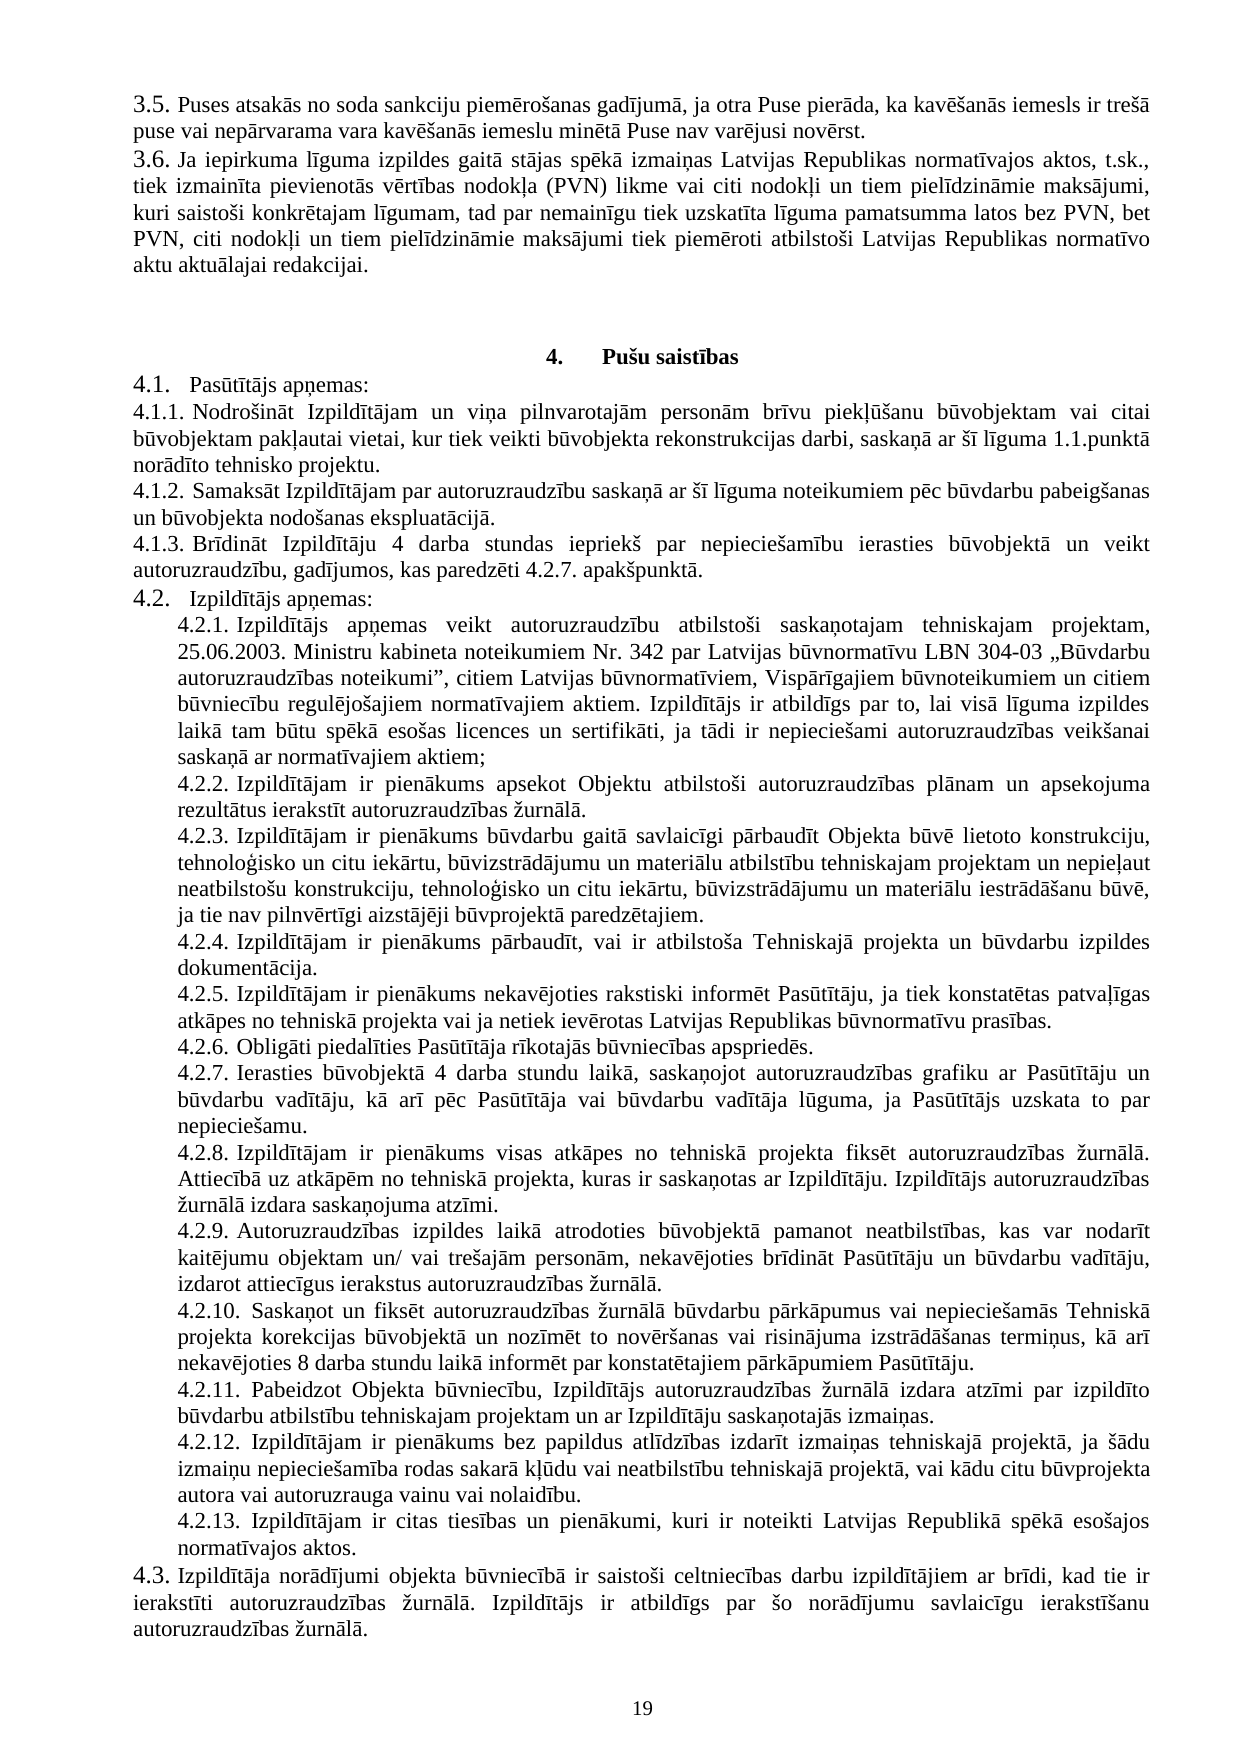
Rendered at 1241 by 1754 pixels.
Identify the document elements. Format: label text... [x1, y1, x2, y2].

list Izpildītājam ir pienākums nekavējoties rakstiski informēt Pasūtītāju, ja tiek konstatētas patvaļīgas atkāpes no tehniskā projekta vai ja netiek ievērotas Latvijas Republikas būvnormatīvu prasības. [177, 980, 1152, 1033]
list Izpildītājs apņemas veikt autoruzraudzību atbilstoši saskaņotajam tehniskajam projektam, 25.06.2003. Ministru kabineta noteikumiem Nr. 342 par Latvijas būvnormatīvu LBN 304-03 „Būvdarbu autoruzraudzības noteikumi”, citiem Latvijas būvnormatīviem, Vispārīgajiem būvnoteikumiem un citiem būvniecību regulējošajiem normatīvajiem aktiem. Izpildītājs ir atbildīgs par to, lai visā līguma izpildes laikā tam būtu spēkā esošas licences un sertifikāti, ja tādi ir nepieciešami autoruzraudzības veikšanai saskaņā ar normatīvajiem aktiem; [177, 611, 1152, 769]
list Pabeidzot Objekta būvniecību, Izpildītājs autoruzraudzības žurnālā izdara atzīmi par izpildīto būvdarbu atbilstību tehniskajam projektam un ar Izpildītāju saskaņotajās izmaiņas. [177, 1376, 1152, 1428]
list Ja iepirkuma līguma izpildes gaitā stājas spēkā izmaiņas Latvijas Republikas normatīvajos aktos, t.sk., tiek izmainīta pievienotās vērtības nodokļa (PVN) likme vai citi nodokļi un tiem pielīdzināmie maksājumi, kuri saistoši konkrētajam līgumam, tad par nemainīgu tiek uzskatīta līguma pamatsumma latos bez PVN, bet PVN, citi nodokļi un tiem pielīdzināmie maksājumi tiek piemēroti atbilstoši Latvijas Republikas normatīvo aktu aktuālajai redakcijai. [133, 144, 1152, 278]
list Puses atsakās no soda sankciju piemērošanas gadījumā, ja otra Puse pierāda, ka kavēšanās iemesls ir trešā puse vai nepārvarama vara kavēšanās iemeslu minētā Puse nav varējusi novērst. [133, 89, 1152, 144]
list Pasūtītājs apņemas: [133, 369, 1152, 398]
list Samaksāt Izpildītājam par autoruzraudzību saskaņā ar šī līguma noteikumiem pēc būvdarbu pabeigšanas un būvobjekta nodošanas ekspluatācijā. [133, 477, 1152, 530]
list Izpildītājam ir citas tiesības un pienākumi, kuri ir noteikti Latvijas Republikā spēkā esošajos normatīvajos aktos. [177, 1507, 1152, 1560]
list Izpildītājam ir pienākums bez papildus atlīdzības izdarīt izmaiņas tehniskajā projektā, ja šādu izmaiņu nepieciešamība rodas sakarā kļūdu vai neatbilstību tehniskajā projektā, vai kādu citu būvprojekta autora vai autoruzrauga vainu vai nolaidību. [177, 1428, 1152, 1507]
list Izpildītājam ir pienākums visas atkāpes no tehniskā projekta fiksēt autoruzraudzības žurnālā. Attiecībā uz atkāpēm no tehniskā projekta, kuras ir saskaņotas ar Izpildītāju. Izpildītājs autoruzraudzības žurnālā izdara saskaņojuma atzīmi. [177, 1138, 1152, 1218]
list Autoruzraudzības izpildes laikā atrodoties būvobjektā pamanot neatbilstības, kas var nodarīt kaitējumu objektam un/ vai trešajām personām, nekavējoties brīdināt Pasūtītāju un būvdarbu vadītāju, izdarot attiecīgus ierakstus autoruzraudzības žurnālā. [177, 1218, 1152, 1297]
list Izpildītājam ir pienākums apsekot Objektu atbilstoši autoruzraudzības plānam un apsekojuma rezultātus ierakstīt autoruzraudzības žurnālā. [177, 769, 1152, 822]
list Saskaņot un fiksēt autoruzraudzības žurnālā būvdarbu pārkāpumus vai nepieciešamās Tehniskā projekta korekcijas būvobjektā un nozīmēt to novēršanas vai risinājuma izstrādāšanas termiņus, kā arī nekavējoties 8 darba stundu laikā informēt par konstatētajiem pārkāpumiem Pasūtītāju. [177, 1297, 1152, 1376]
list Pušu saistības [133, 343, 1152, 369]
list Brīdināt Izpildītāju 4 darba stundas iepriekš par nepieciešamību ierasties būvobjektā un veikt autoruzraudzību, gadījumos, kas paredzēti 4.2.7. apakšpunktā. [133, 530, 1152, 583]
list Izpildītājam ir pienākums būvdarbu gaitā savlaicīgi pārbaudīt Objekta būvē lietoto konstrukciju, tehnoloģisko un citu iekārtu, būvizstrādājumu un materiālu atbilstību tehniskajam projektam un nepieļaut neatbilstošu konstrukciju, tehnoloģisko un citu iekārtu, būvizstrādājumu un materiālu iestrādāšanu būvē, ja tie nav pilnvērtīgi aizstājēji būvprojektā paredzētajiem. [177, 822, 1152, 928]
list Izpildītājam ir pienākums pārbaudīt, vai ir atbilstoša Tehniskajā projekta un būvdarbu izpildes dokumentācija. [177, 928, 1152, 980]
list Obligāti piedalīties Pasūtītāja rīkotajās būvniecības apspriedēs. [177, 1033, 1152, 1059]
list Izpildītāja norādījumi objekta būvniecībā ir saistoši celtniecības darbu izpildītājiem ar brīdi, kad tie ir ierakstīti autoruzraudzības žurnālā. Izpildītājs ir atbildīgs par šo norādījumu savlaicīgu ierakstīšanu autoruzraudzības žurnālā. [133, 1560, 1152, 1642]
list Ierasties būvobjektā 4 darba stundu laikā, saskaņojot autoruzraudzības grafiku ar Pasūtītāju un būvdarbu vadītāju, kā arī pēc Pasūtītāja vai būvdarbu vadītāja lūguma, ja Pasūtītājs uzskata to par nepieciešamu. [177, 1059, 1152, 1138]
list Nodrošināt Izpildītājam un viņa pilnvarotajām personām brīvu piekļūšanu būvobjektam vai citai būvobjektam pakļautai vietai, kur tiek veikti būvobjekta rekonstrukcijas darbi, saskaņā ar šī līguma 1.1.punktā norādīto tehnisko projektu. [133, 398, 1152, 477]
list Izpildītājs apņemas: [133, 583, 1152, 611]
